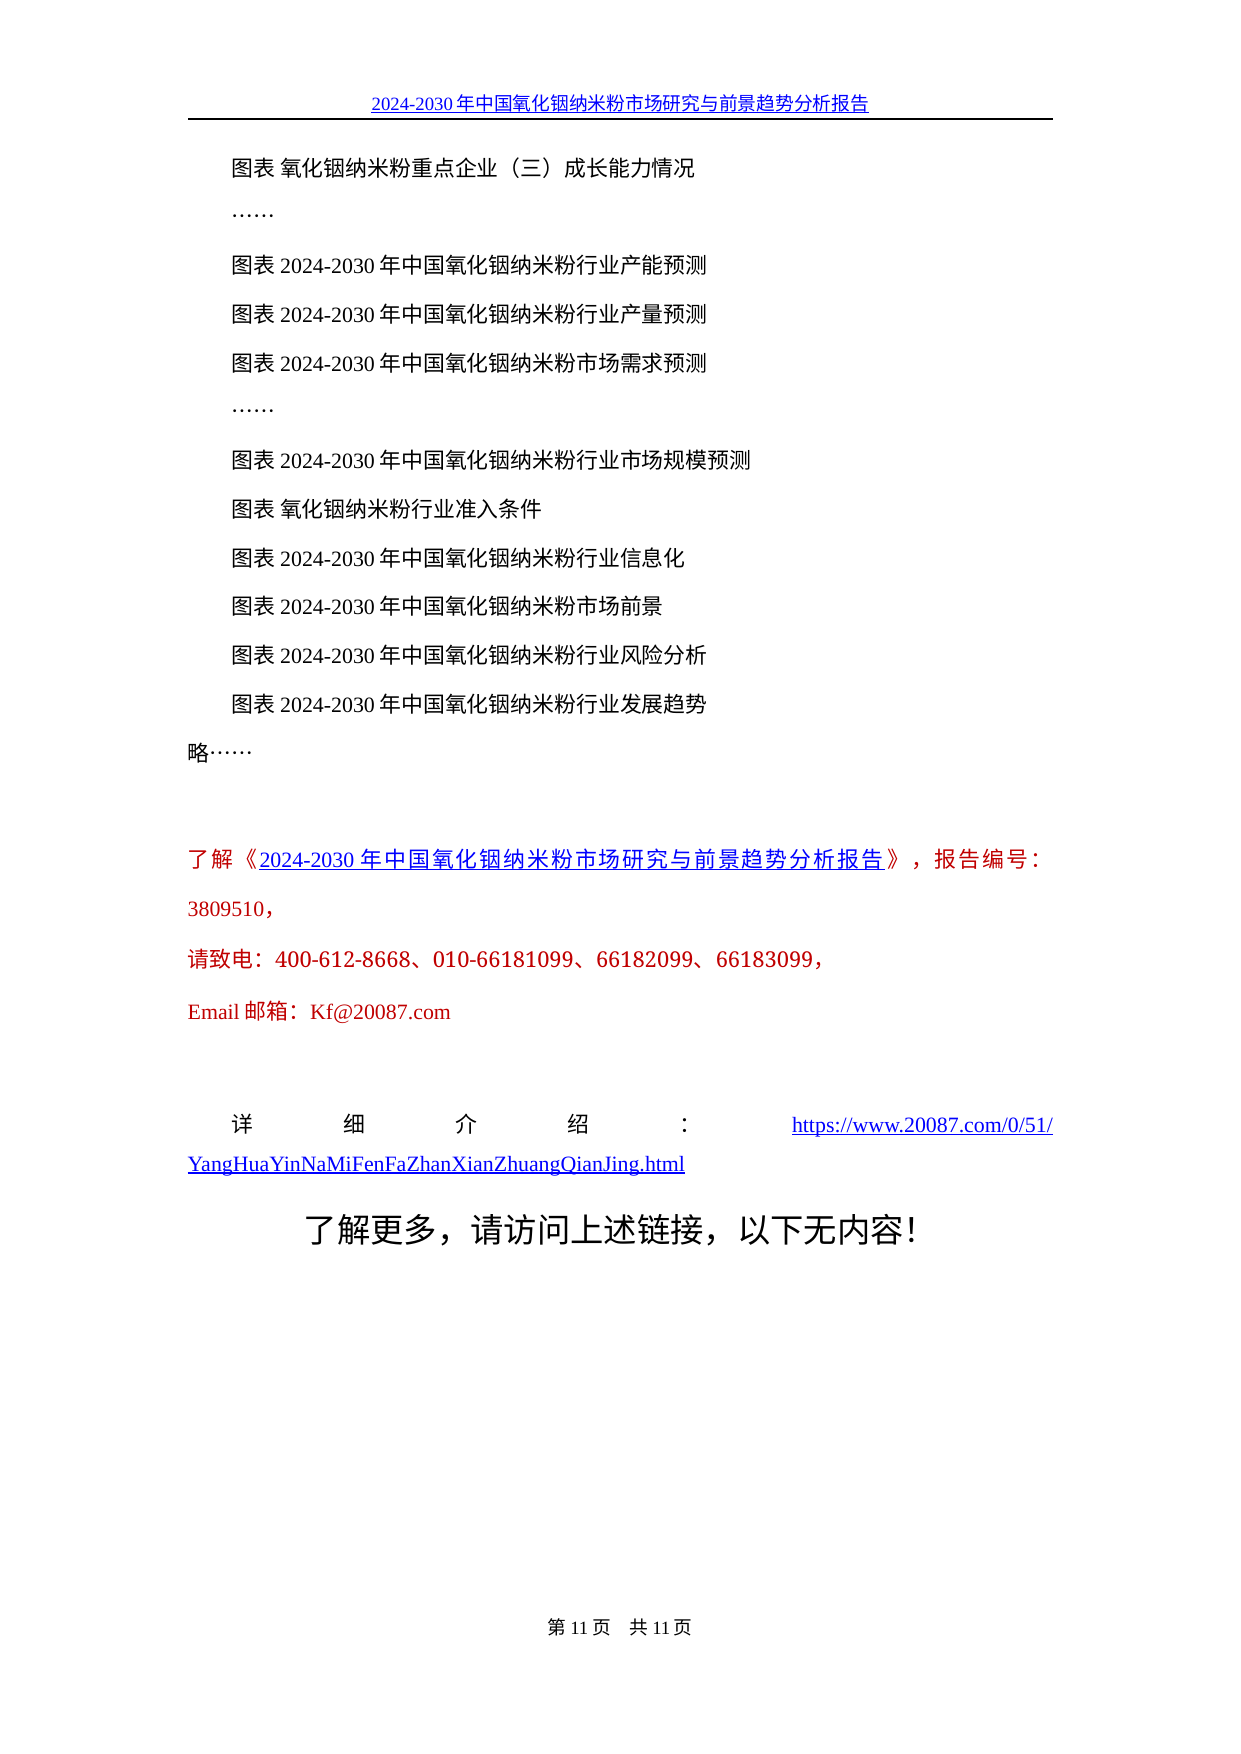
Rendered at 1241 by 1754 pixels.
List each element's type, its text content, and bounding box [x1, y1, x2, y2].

text 了解《2024-2030年中国氧化铟纳米粉市场研究与前景趋势分析报告》，报告编号：3809510， [187, 842, 1053, 923]
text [187, 150, 1053, 768]
text 请致电：400-612-8668、010-66181099、66182099、66183099， [187, 942, 1053, 974]
text 详细介绍：https://www.20087.com/0/51/YangHuaYinNaMiFenFaZhanXianZhuangQianJing.html [187, 1106, 1053, 1179]
text Email邮箱：Kf@20087.com [187, 993, 1053, 1026]
title 了解更多，请访问上述链接，以下无内容！ [187, 1195, 1053, 1260]
